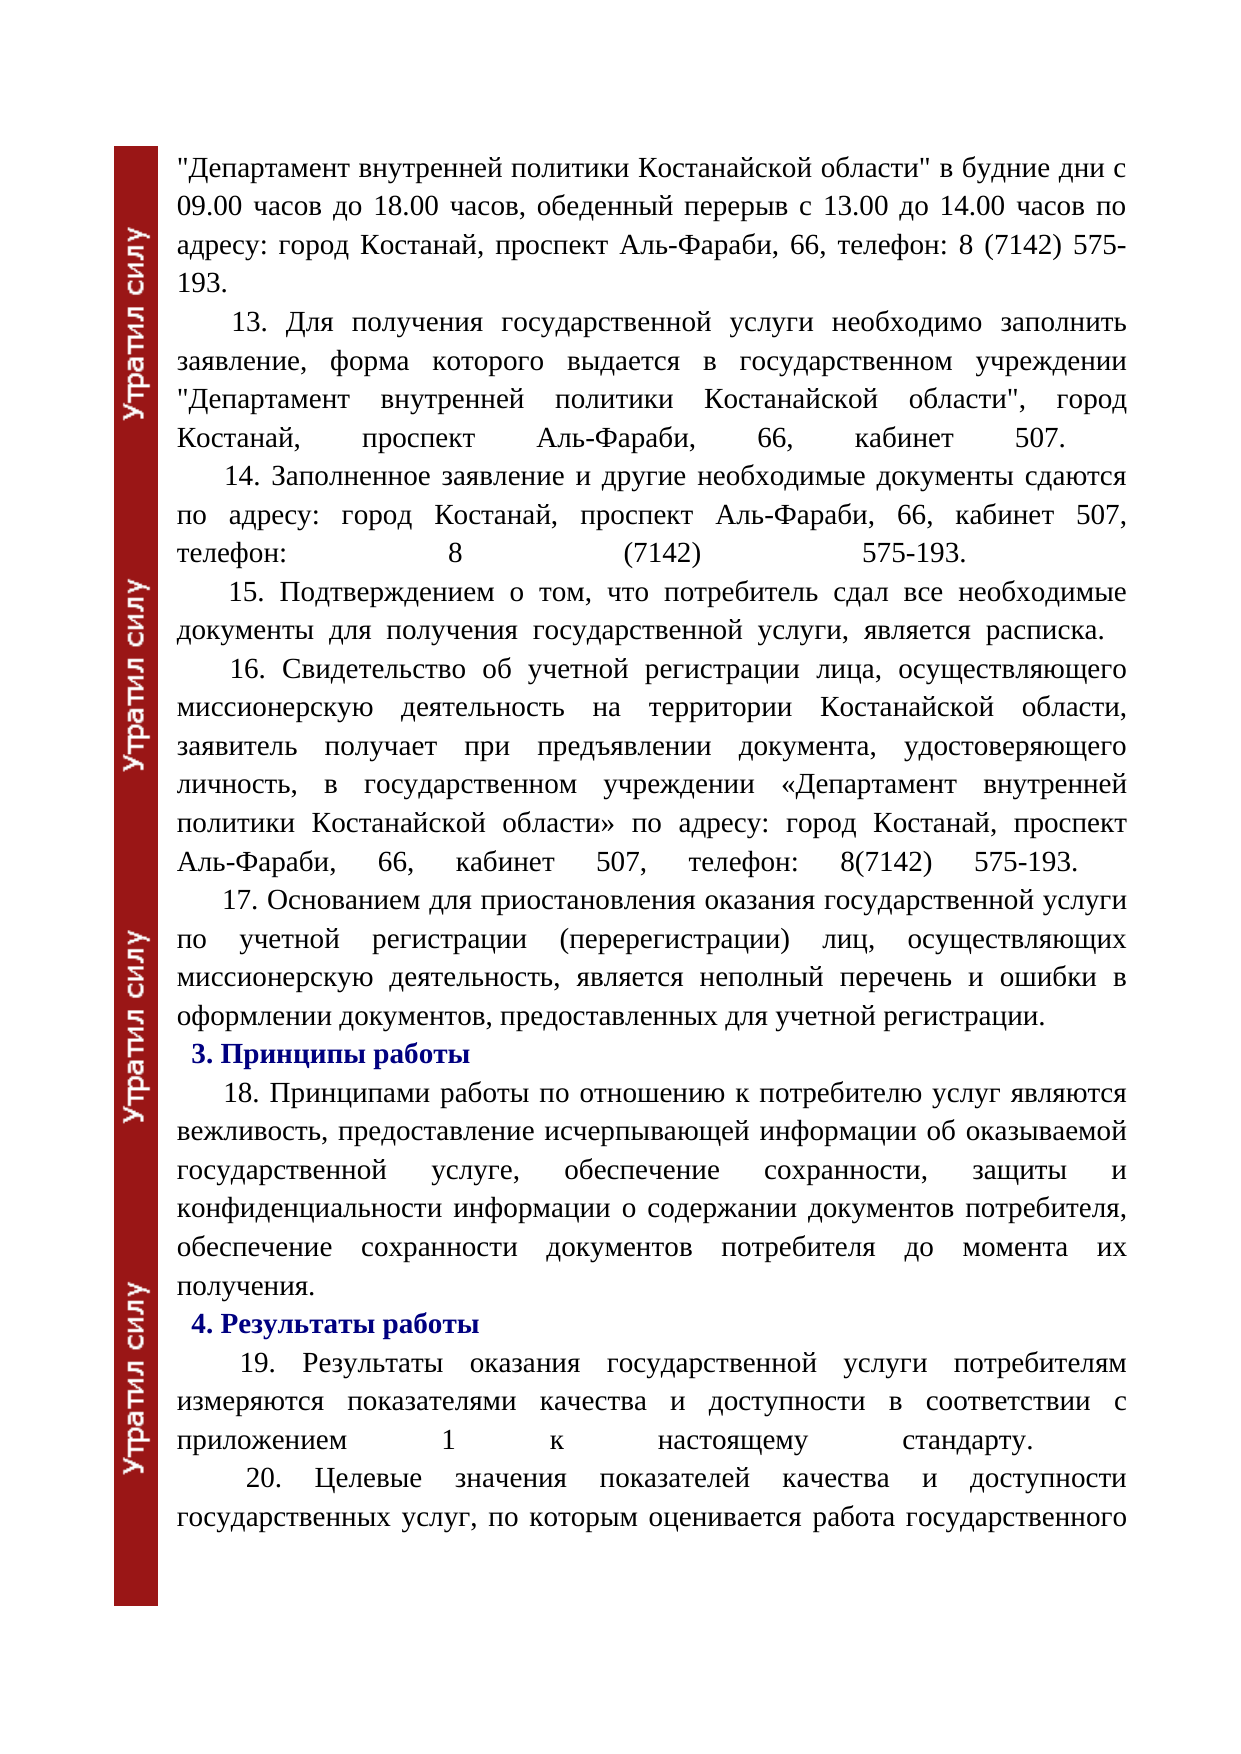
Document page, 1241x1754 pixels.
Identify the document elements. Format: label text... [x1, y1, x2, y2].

picture [114, 1532, 158, 1606]
text 3. Принципы работы [112, 1036, 1128, 1070]
text 4. Результаты работы [112, 1306, 1128, 1340]
picture [114, 146, 158, 150]
picture [114, 1031, 158, 1036]
text 18. Принципами работы по отношению к потребителю услуг являются вежливость, предоставление исчерпывающей информации об оказываемой государственной услуге, обеспечение сохранности, защиты и конфиденциальности информации о содержании документов потребителя, обеспечение сохранности документов потребителя до момента их получения. [112, 1075, 1128, 1301]
picture [114, 1340, 158, 1345]
picture [114, 1301, 158, 1306]
picture [114, 1070, 158, 1075]
